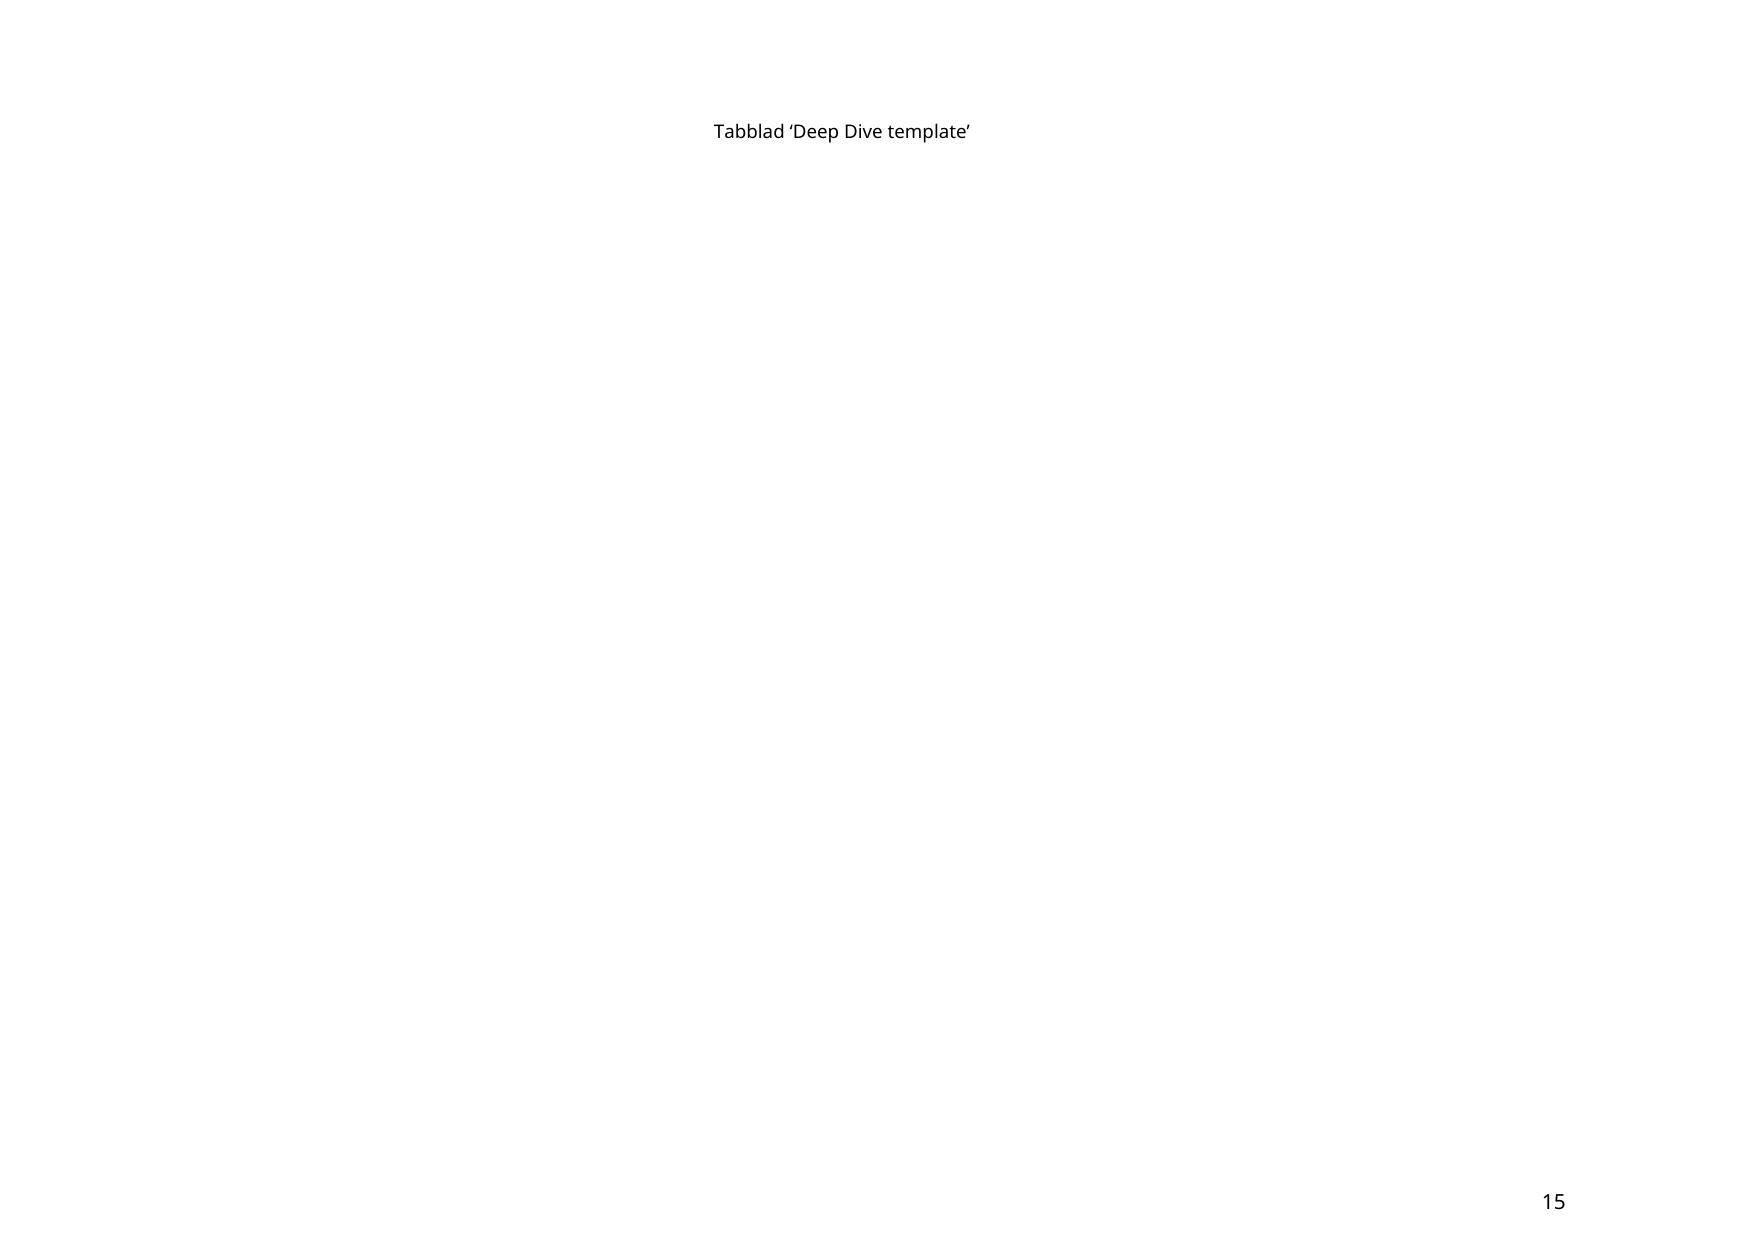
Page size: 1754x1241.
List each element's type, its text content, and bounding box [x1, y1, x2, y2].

text Tabblad ‘Deep Dive template’ [130, 118, 1553, 144]
